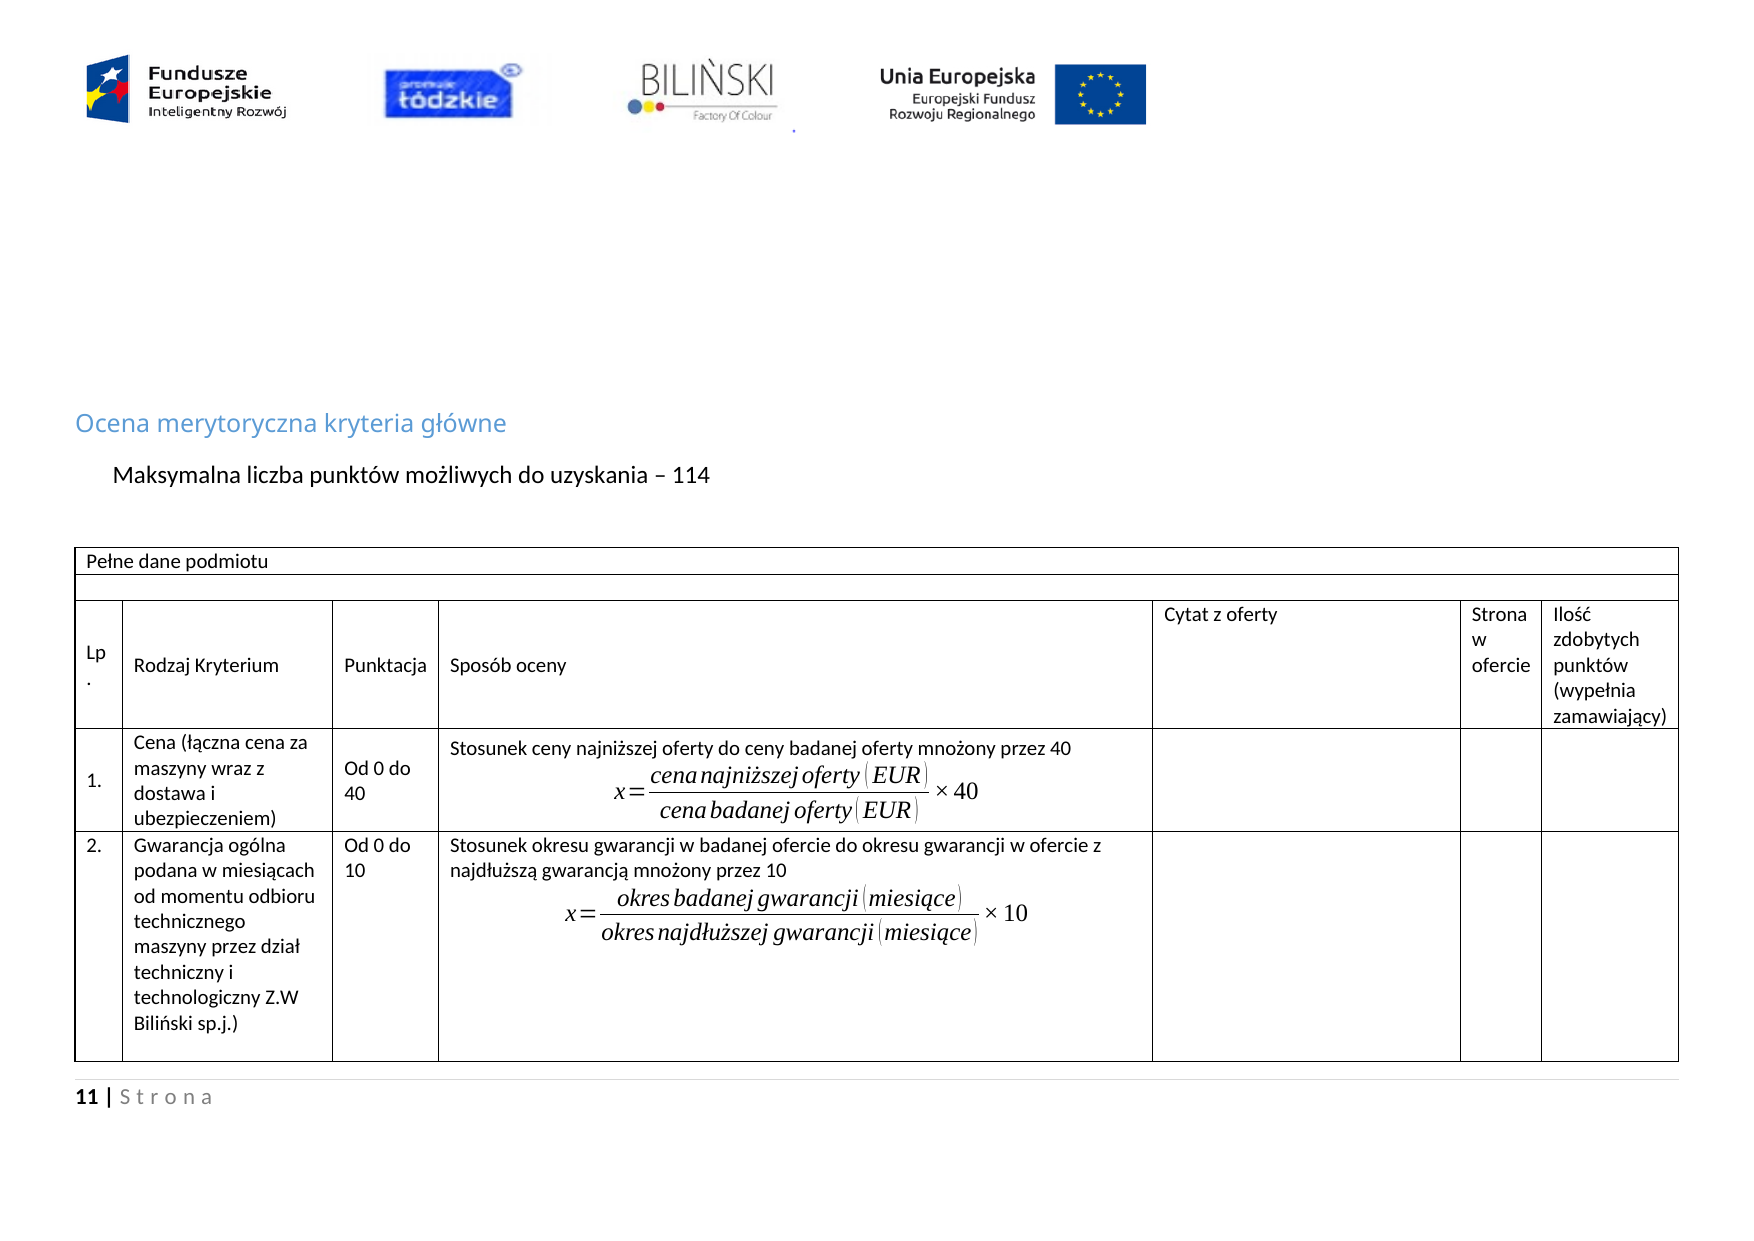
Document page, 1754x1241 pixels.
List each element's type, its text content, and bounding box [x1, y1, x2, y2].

table_header Pełne dane podmiotu [76, 548, 1678, 574]
table_cell [1153, 729, 1460, 831]
table_cell Stosunek okresu gwarancji w badanej ofercie do okresu gwarancji w ofercie z najdłuższą gwarancją mnożony przez 10 [439, 832, 1152, 1061]
table_cell Punktacja [333, 601, 438, 728]
table_cell [1542, 832, 1678, 1061]
table_cell Strona w ofercie [1461, 601, 1541, 728]
table_cell Lp. [76, 601, 122, 728]
picture [75, 48, 306, 138]
table_cell Ilość zdobytych punktów (wypełnia zamawiający) [1542, 601, 1678, 728]
table_cell Rodzaj Kryterium [123, 601, 332, 728]
picture [581, 55, 796, 133]
table_cell 2. [76, 832, 122, 1061]
table_cell Cena (łączna cena za maszyny wraz z dostawa i ubezpieczeniem) [123, 729, 332, 831]
table_cell Sposób oceny [439, 601, 1152, 728]
text Ocena merytoryczna kryteria główne [75, 406, 1679, 440]
list Maksymalna liczba punktów możliwych do uzyskania – 114 [112, 459, 1679, 490]
table_cell [1461, 832, 1541, 1061]
table_cell [1153, 832, 1460, 1061]
table_cell 1. [76, 729, 122, 831]
table_cell Cytat z oferty [1153, 601, 1460, 728]
table_cell [76, 575, 1678, 600]
picture [865, 44, 1155, 138]
table_cell [1461, 729, 1541, 831]
table_cell Od 0 do 10 [333, 832, 438, 1061]
picture [365, 53, 552, 126]
table_cell Stosunek ceny najniższej oferty do ceny badanej oferty mnożony przez 40 [439, 729, 1152, 831]
table_cell [1542, 729, 1678, 831]
table_cell Od 0 do 40 [333, 729, 438, 831]
